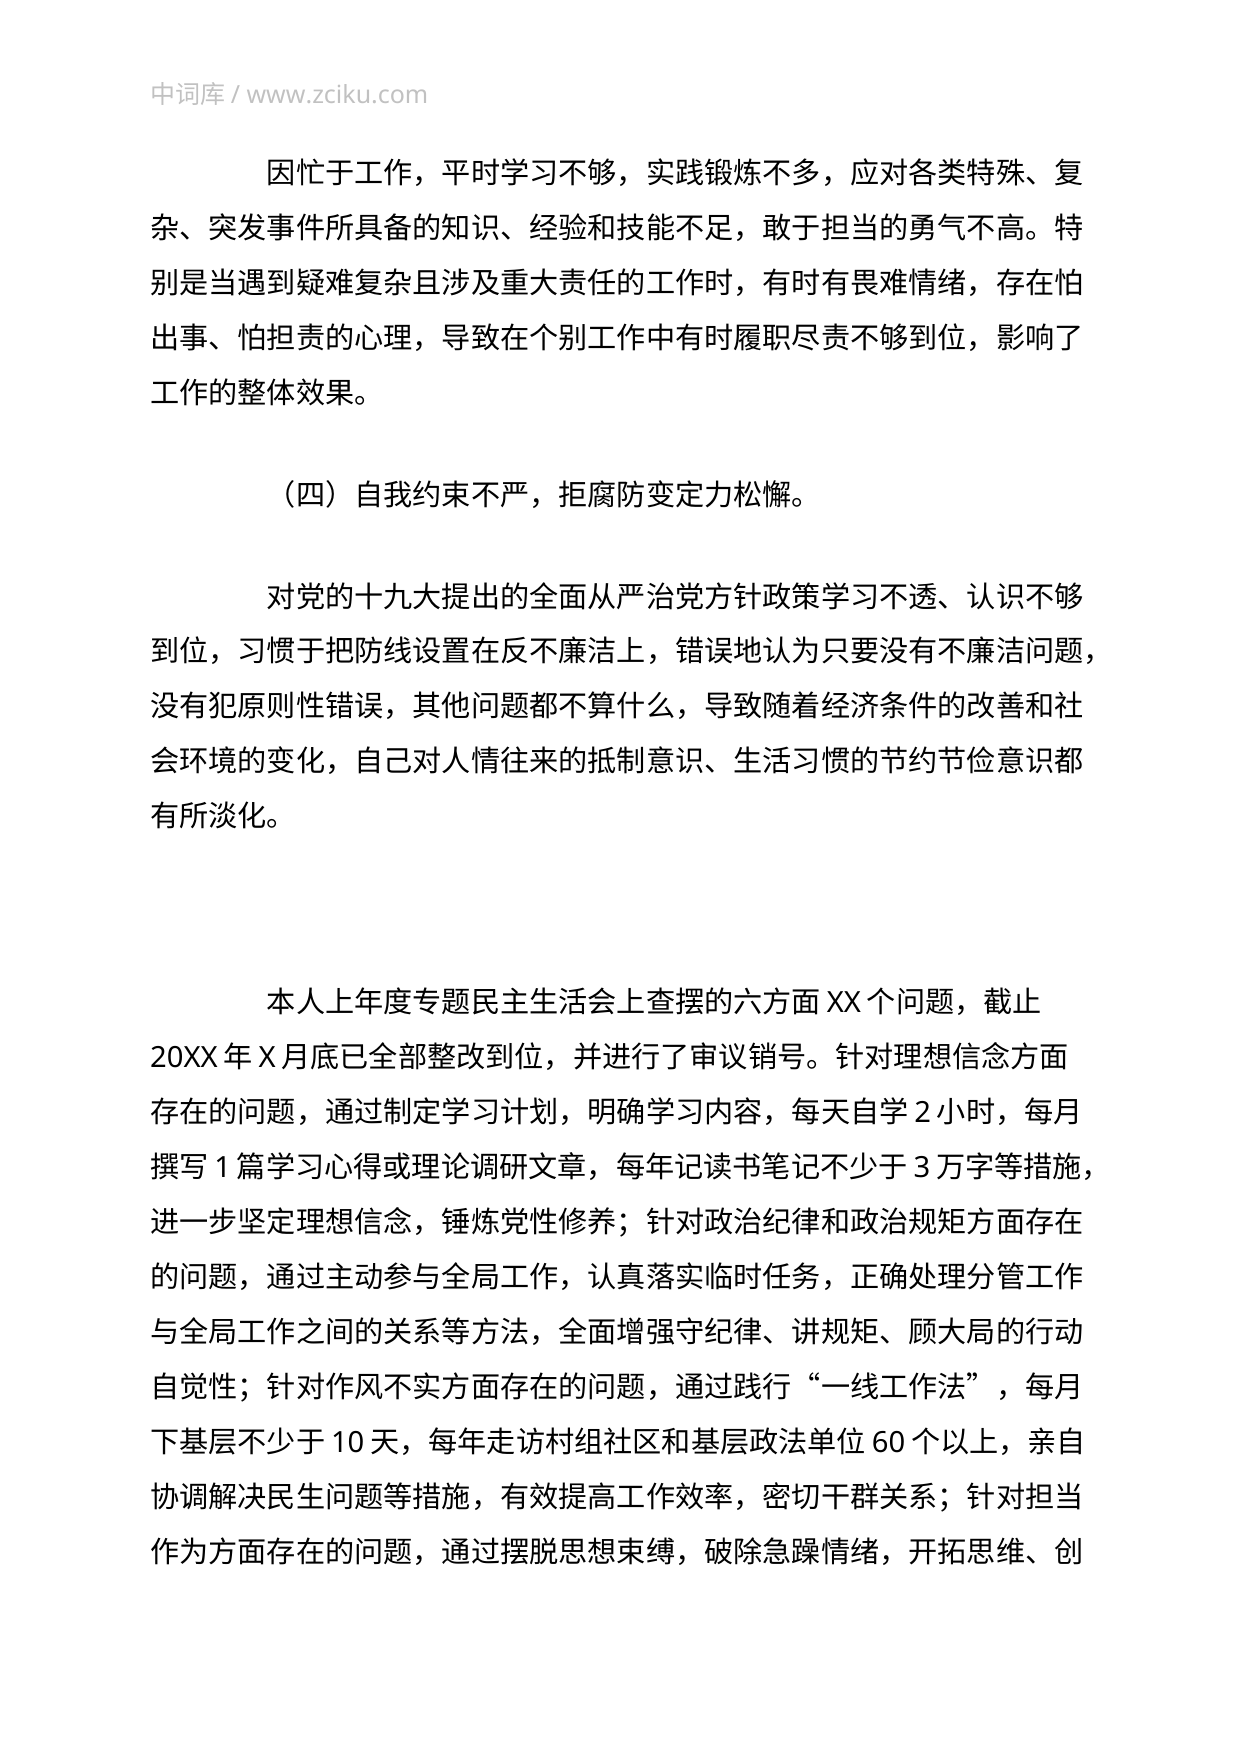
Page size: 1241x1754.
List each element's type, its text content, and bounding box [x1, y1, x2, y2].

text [150, 979, 1090, 1570]
text （四）自我约束不严，拒腐防变定力松懈。 [150, 471, 1090, 514]
text 因忙于工作，平时学习不够，实践锻炼不多，应对各类特殊、复杂、突发事件所具备的知识、经验和技能不足，敢于担当的勇气不高。特别是当遇到疑难复杂且涉及重大责任的工作时，有时有畏难情绪，存在怕出事、怕担责的心理，导致在个别工作中有时履职尽责不够到位，影响了工作的整体效果。 [150, 150, 1090, 412]
text 对党的十九大提出的全面从严治党方针政策学习不透、认识不够到位，习惯于把防线设置在反不廉洁上，错误地认为只要没有不廉洁问题，没有犯原则性错误，其他问题都不算什么，导致随着经济条件的改善和社会环境的变化，自己对人情往来的抵制意识、生活习惯的节约节俭意识都有所淡化。 [150, 573, 1090, 835]
